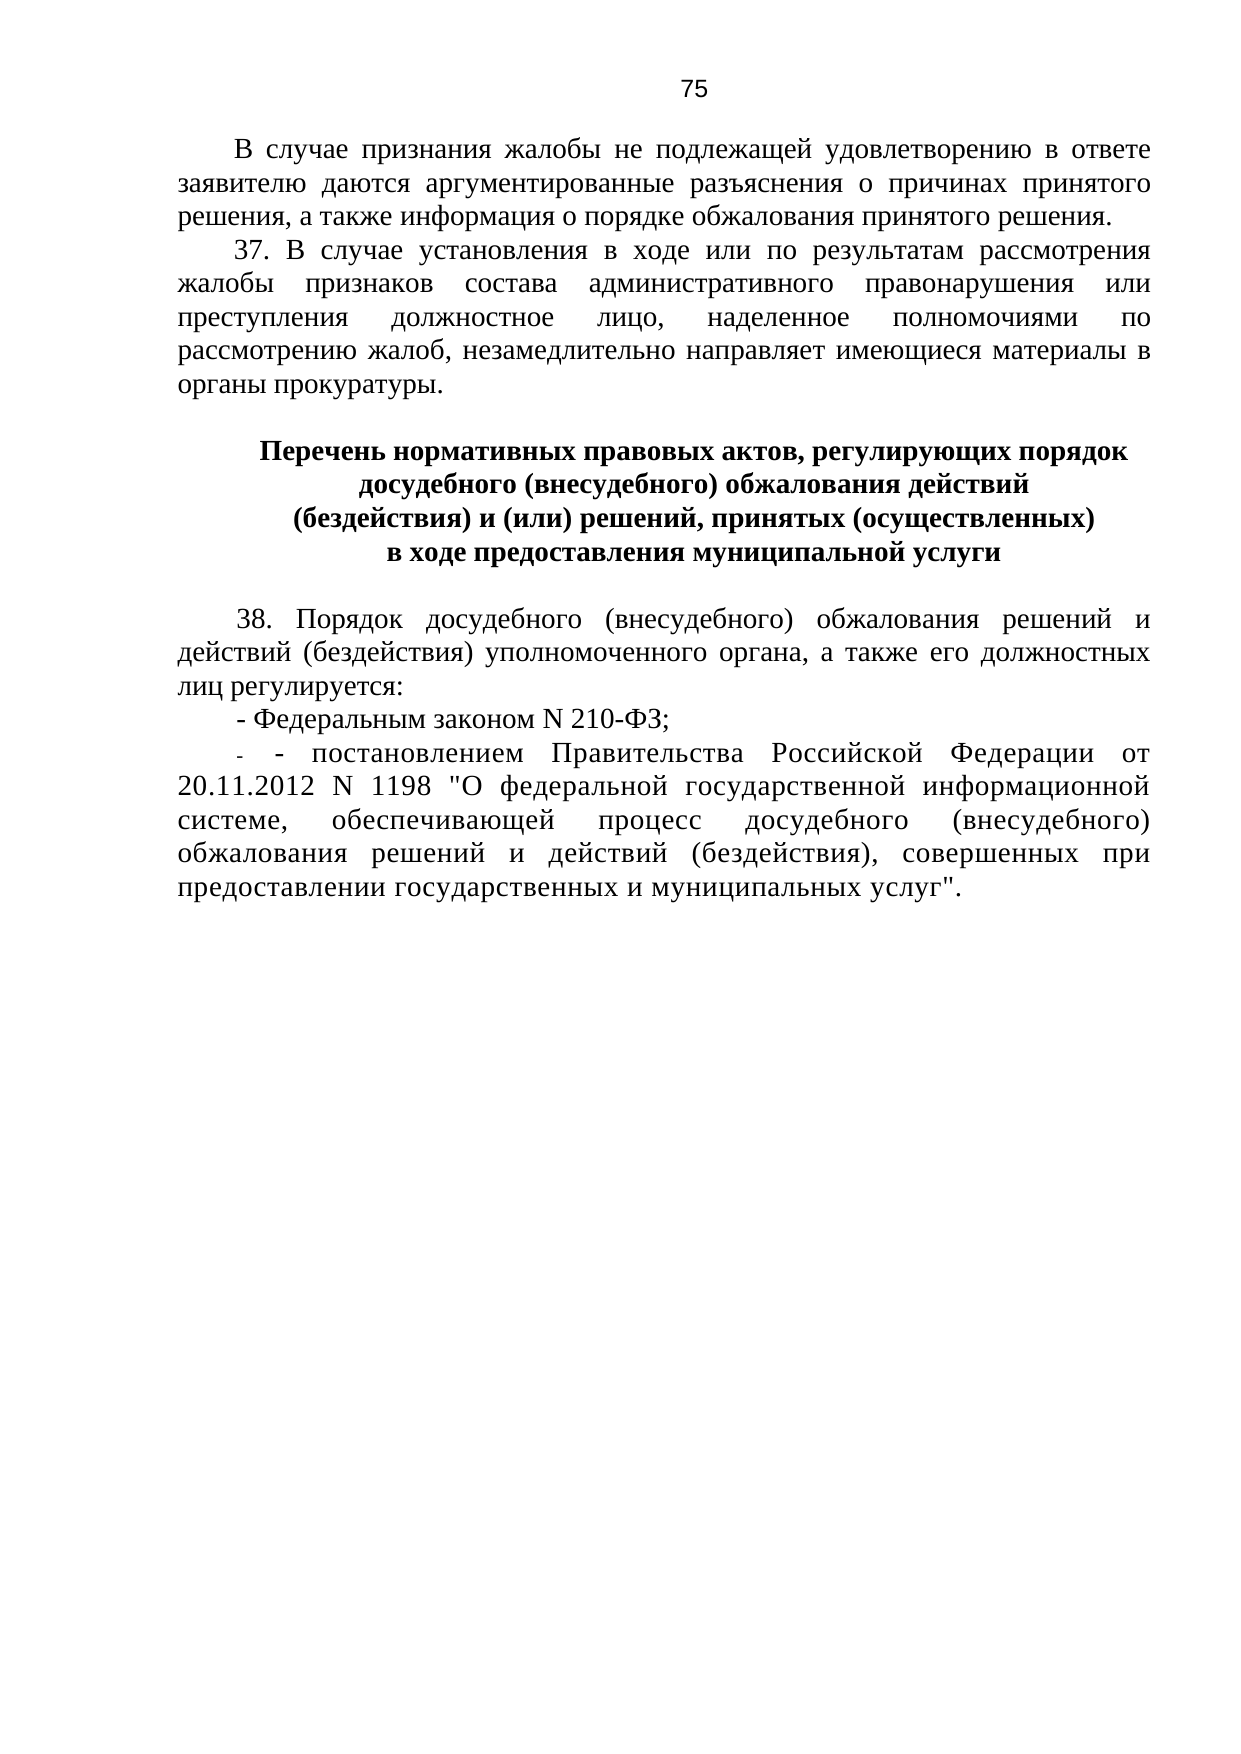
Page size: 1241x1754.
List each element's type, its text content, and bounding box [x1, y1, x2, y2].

text 38. Порядок досудебного (внесудебного) обжалования решений и действий (бездействия) уполномоченного органа, а также его должностных лиц регулируется: [177, 601, 1152, 701]
subtitle Перечень нормативных правовых актов, регулирующих порядок [177, 433, 1152, 467]
subtitle в ходе предоставления муниципальной услуги [177, 534, 1152, 567]
text 37. В случае установления в ходе или по результатам рассмотрения жалобы признаков состава административного правонарушения или преступления должностное лицо, наделенное полномочиями по рассмотрению жалоб, незамедлительно направляет имеющиеся материалы в органы прокуратуры. [177, 232, 1152, 399]
text - Федеральным законом N 210-ФЗ; [177, 701, 1152, 735]
list - постановлением Правительства Российской Федерации от 20.11.2012 N 1198 "О федеральной государственной информационной системе, обеспечивающей процесс досудебного (внесудебного) обжалования решений и действий (бездействия), совершенных при предоставлении государственных и муниципальных услуг". [177, 735, 1152, 903]
text В случае признания жалобы не подлежащей удовлетворению в ответе заявителю даются аргументированные разъяснения о причинах принятого решения, а также информация о порядке обжалования принятого решения. [177, 131, 1152, 232]
subtitle (бездействия) и (или) решений, принятых (осуществленных) [177, 500, 1152, 534]
subtitle досудебного (внесудебного) обжалования действий [177, 467, 1152, 500]
